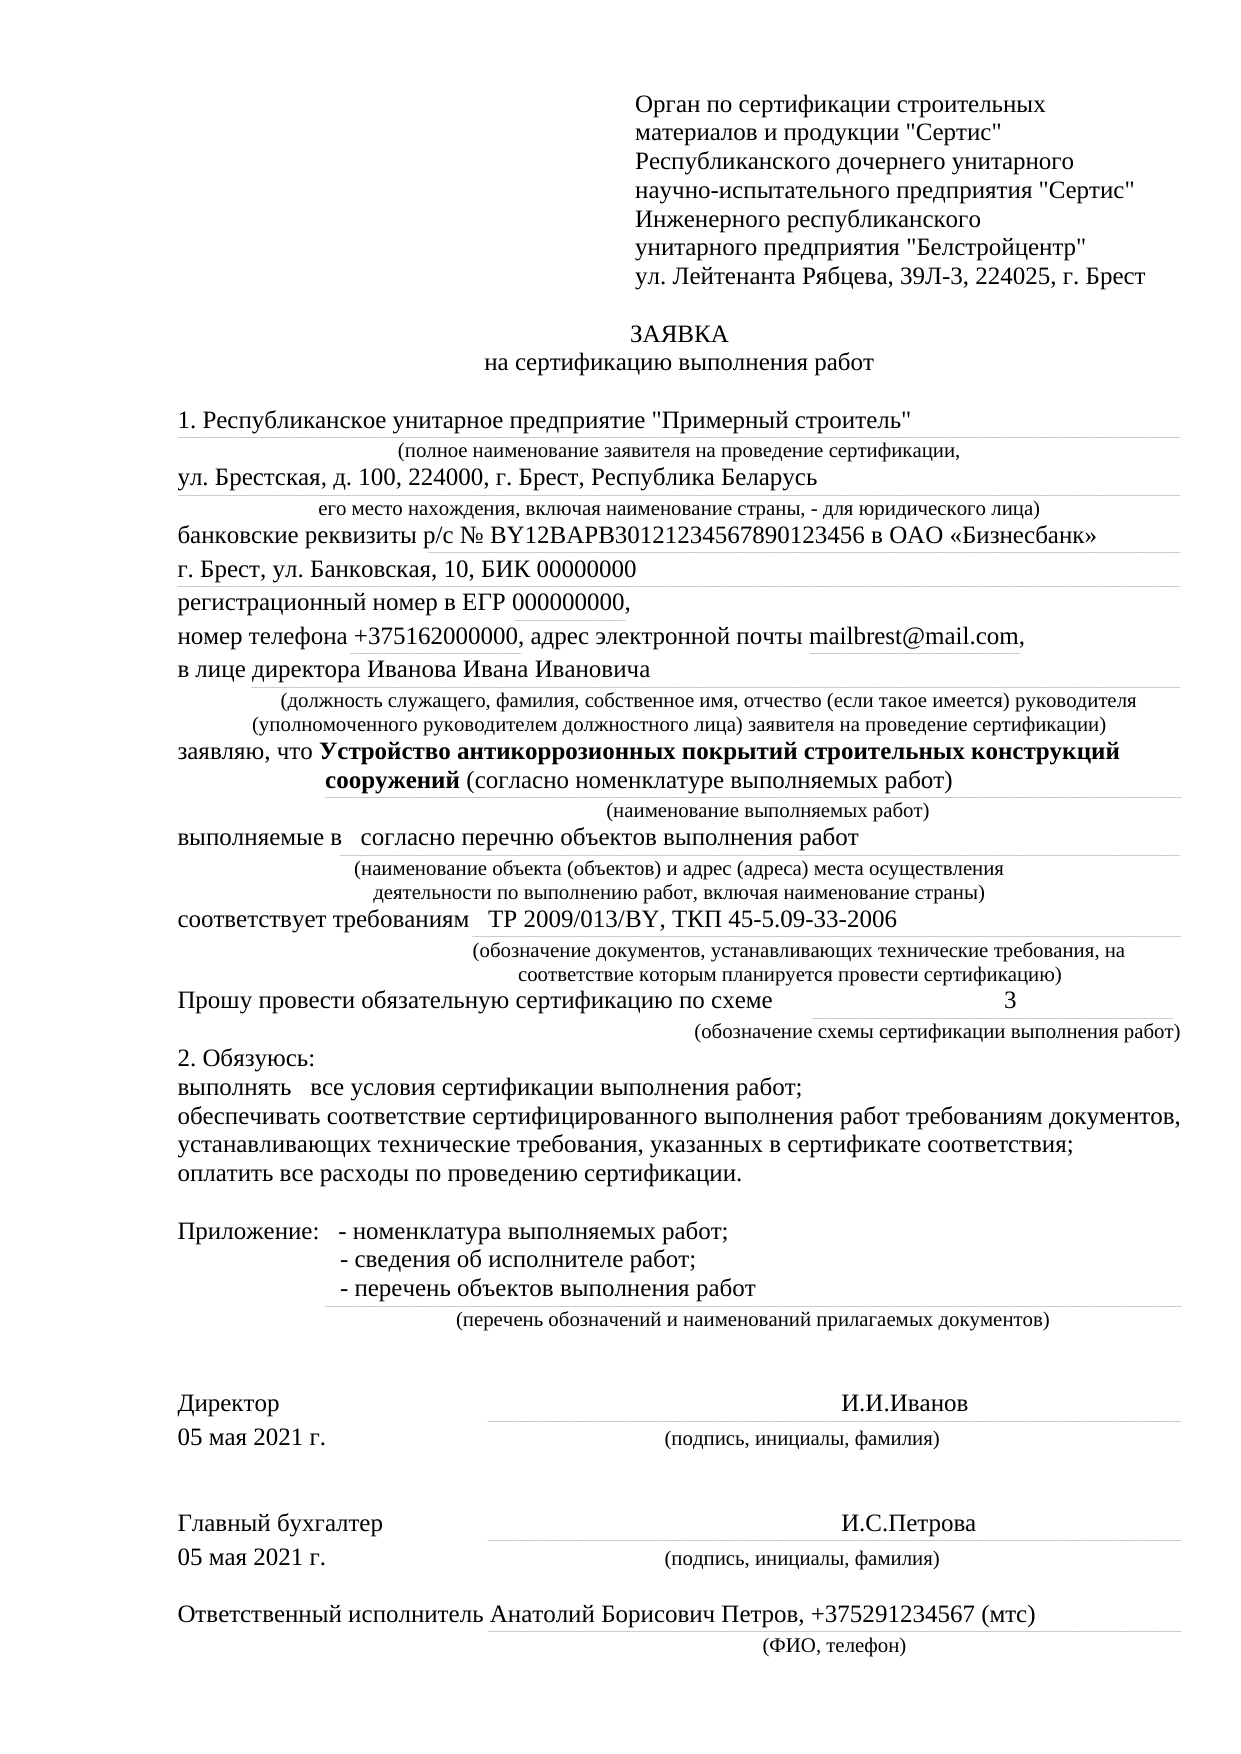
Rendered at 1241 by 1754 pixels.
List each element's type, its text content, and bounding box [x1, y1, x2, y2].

text 05 мая 2021 г. (подпись, инициалы, фамилия) [177, 1422, 1181, 1451]
text регистрационный номер в ЕГР 000000000, [177, 587, 1181, 616]
text Республиканского дочернего унитарного [635, 146, 1181, 175]
text в лице директора Иванова Ивана Ивановича [177, 654, 1181, 683]
text банковские реквизиты р/с № BY12BAPB30121234567890123456 в ОАО «Бизнесбанк» [177, 520, 1181, 549]
text - перечень объектов выполнения работ [177, 1273, 1181, 1302]
text сооружений (согласно номенклатуре выполняемых работ) [177, 765, 1181, 793]
text соответствие которым планируется провести сертификацию) [177, 962, 1181, 986]
text деятельности по выполнению работ, включая наименование страны) [177, 880, 1181, 904]
text Приложение: - номенклатура выполняемых работ; [177, 1216, 1181, 1244]
text (должность служащего, фамилия, собственное имя, отчество (если такое имеется) руководителя (уполномоченного руководителем должностного лица) заявителя на проведение сертификации) [177, 688, 1181, 736]
text выполнять все условия сертификации выполнения работ; [177, 1072, 1181, 1101]
text номер телефона +375162000000, адрес электронной почты mailbrest@mail.com, [177, 621, 1181, 649]
text Прошу провести обязательную сертификацию по схеме 3 [177, 986, 1181, 1014]
text ул. Лейтенанта Рябцева, 39Л-3, 224025, г. Брест [635, 261, 1181, 290]
text Орган по сертификации строительных [635, 89, 1181, 117]
text (наименование объекта (объектов) и адрес (адреса) места осуществления [177, 856, 1181, 880]
text (обозначение схемы сертификации выполнения работ) [177, 1019, 1181, 1043]
text 05 мая 2021 г. (подпись, инициалы, фамилия) [177, 1542, 1181, 1570]
text ул. Брестская, д. 100, 224000, г. Брест, Республика Беларусь [177, 462, 1181, 491]
text заявляю, что Устройство антикоррозионных покрытий строительных конструкций [177, 736, 1181, 765]
text научно-испытательного предприятия "Сертис" [635, 175, 1181, 204]
text (ФИО, телефон) [487, 1633, 1181, 1657]
text (перечень обозначений и наименований прилагаемых документов) [325, 1307, 1181, 1331]
text - сведения об исполнителе работ; [177, 1244, 1181, 1273]
text выполняемые в согласно перечню объектов выполнения работ [177, 822, 1181, 851]
text Директор И.И.Иванов [177, 1388, 1181, 1417]
text на сертификацию выполнения работ [177, 347, 1181, 376]
text 2. Обязуюсь: [177, 1043, 1181, 1072]
text г. Брест, ул. Банковская, 10, БИК 00000000 [177, 554, 1181, 582]
text ЗАЯВКА [177, 319, 1181, 347]
text 1. Республиканское унитарное предприятие "Примерный строитель" [177, 405, 1181, 434]
text материалов и продукции "Сертис" [635, 117, 1181, 146]
text Главный бухгалтер И.С.Петрова [177, 1508, 1181, 1537]
text Ответственный исполнитель Анатолий Борисович Петров, +375291234567 (мтс) [177, 1599, 1181, 1628]
text обеспечивать соответствие сертифицированного выполнения работ требованиям документов, устанавливающих технические требования, указанных в сертификате соответствия; [177, 1101, 1181, 1158]
text (наименование выполняемых работ) [354, 798, 1181, 822]
text унитарного предприятия "Белстройцентр" [635, 232, 1181, 261]
text оплатить все расходы по проведению сертификации. [177, 1158, 1181, 1187]
text (обозначение документов, устанавливающих технические требования, на [472, 937, 1181, 962]
text Инженерного республиканского [635, 204, 1181, 232]
text соответствует требованиям ТР 2009/013/BY, ТКП 45-5.09-33-2006 [177, 904, 1181, 933]
